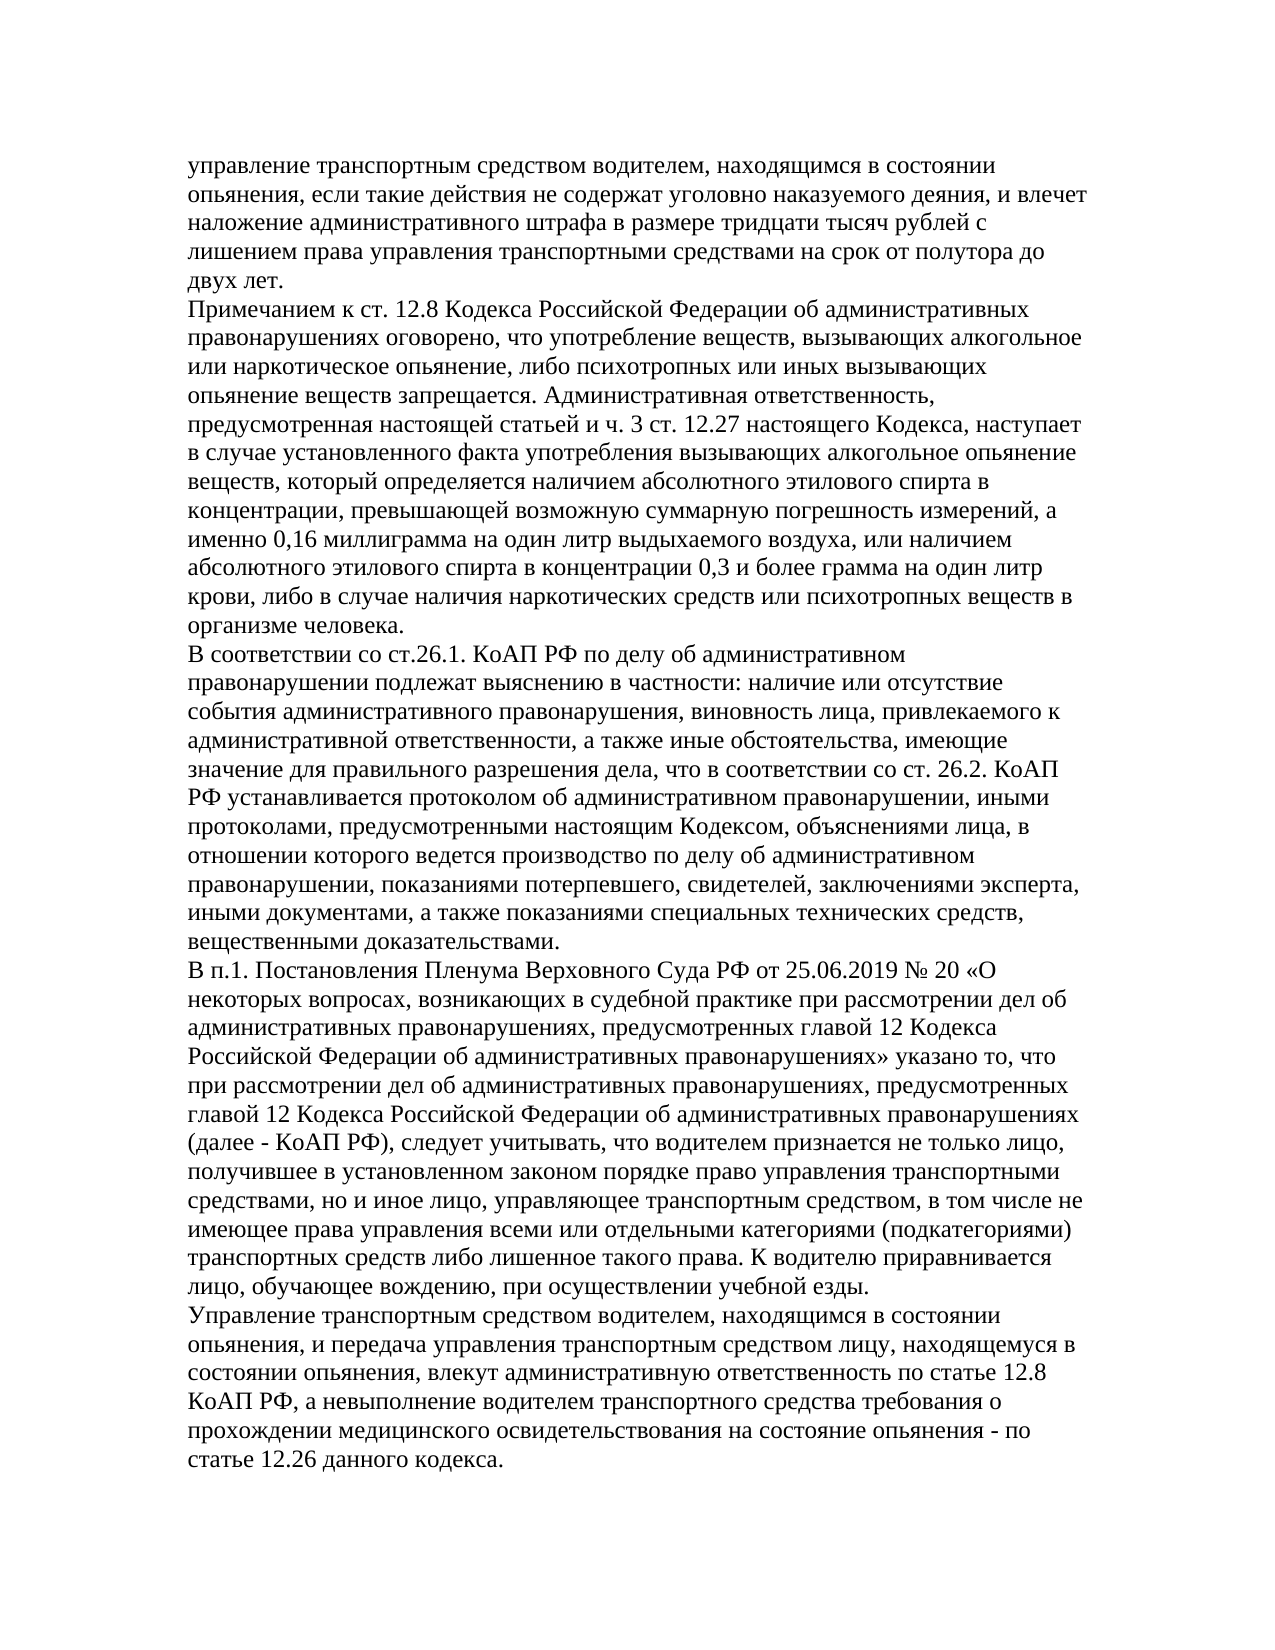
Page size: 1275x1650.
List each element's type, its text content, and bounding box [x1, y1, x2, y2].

text В п.1. Постановления Пленума Верховного Суда РФ от 25.06.2019 № 20 «О некоторых вопросах, возникающих в судебной практике при рассмотрении дел об административных правонарушениях, предусмотренных главой 12 Кодекса Российской Федерации об административных правонарушениях» указано то, что при рассмотрении дел об административных правонарушениях, предусмотренных главой 12 Кодекса Российской Федерации об административных правонарушениях (далее - КоАП РФ), следует учитывать, что водителем признается не только лицо, получившее в установленном законом порядке право управления транспортными средствами, но и иное лицо, управляющее транспортным средством, в том числе не имеющее права управления всеми или отдельными категориями (подкатегориями) транспортных средств либо лишенное такого права. К водителю приравнивается лицо, обучающее вождению, при осуществлении учебной езды. [187, 955, 1087, 1300]
text В соответствии со ст.26.1. КоАП РФ по делу об административном правонарушении подлежат выяснению в частности: наличие или отсутствие события административного правонарушения, виновность лица, привлекаемого к административной ответственности, а также иные обстоятельства, имеющие значение для правильного разрешения дела, что в соответствии со ст. 26.2. КоАП РФ устанавливается протоколом об административном правонарушении, иными протоколами, предусмотренными настоящим Кодексом, объяснениями лица, в отношении которого ведется производство по делу об административном правонарушении, показаниями потерпевшего, свидетелей, заключениями эксперта, иными документами, а также показаниями специальных технических средств, вещественными доказательствами. [187, 639, 1087, 955]
text Примечанием к ст. 12.8 Кодекса Российской Федерации об административных правонарушениях оговорено, что употребление веществ, вызывающих алкогольное или наркотическое опьянение, либо психотропных или иных вызывающих опьянение веществ запрещается. Административная ответственность, предусмотренная настоящей статьей и ч. 3 ст. 12.27 настоящего Кодекса, наступает в случае установленного факта употребления вызывающих алкогольное опьянение веществ, который определяется наличием абсолютного этилового спирта в концентрации, превышающей возможную суммарную погрешность измерений, а именно 0,16 миллиграмма на один литр выдыхаемого воздуха, или наличием абсолютного этилового спирта в концентрации 0,3 и более грамма на один литр крови, либо в случае наличия наркотических средств или психотропных веществ в организме человека. [187, 294, 1087, 639]
text Управление транспортным средством водителем, находящимся в состоянии опьянения, и передача управления транспортным средством лицу, находящемуся в состоянии опьянения, влекут административную ответственность по статье 12.8 КоАП РФ, а невыполнение водителем транспортного средства требования о прохождении медицинского освидетельствования на состояние опьянения - по статье 12.26 данного кодекса. [187, 1300, 1087, 1472]
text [187, 150, 1087, 294]
